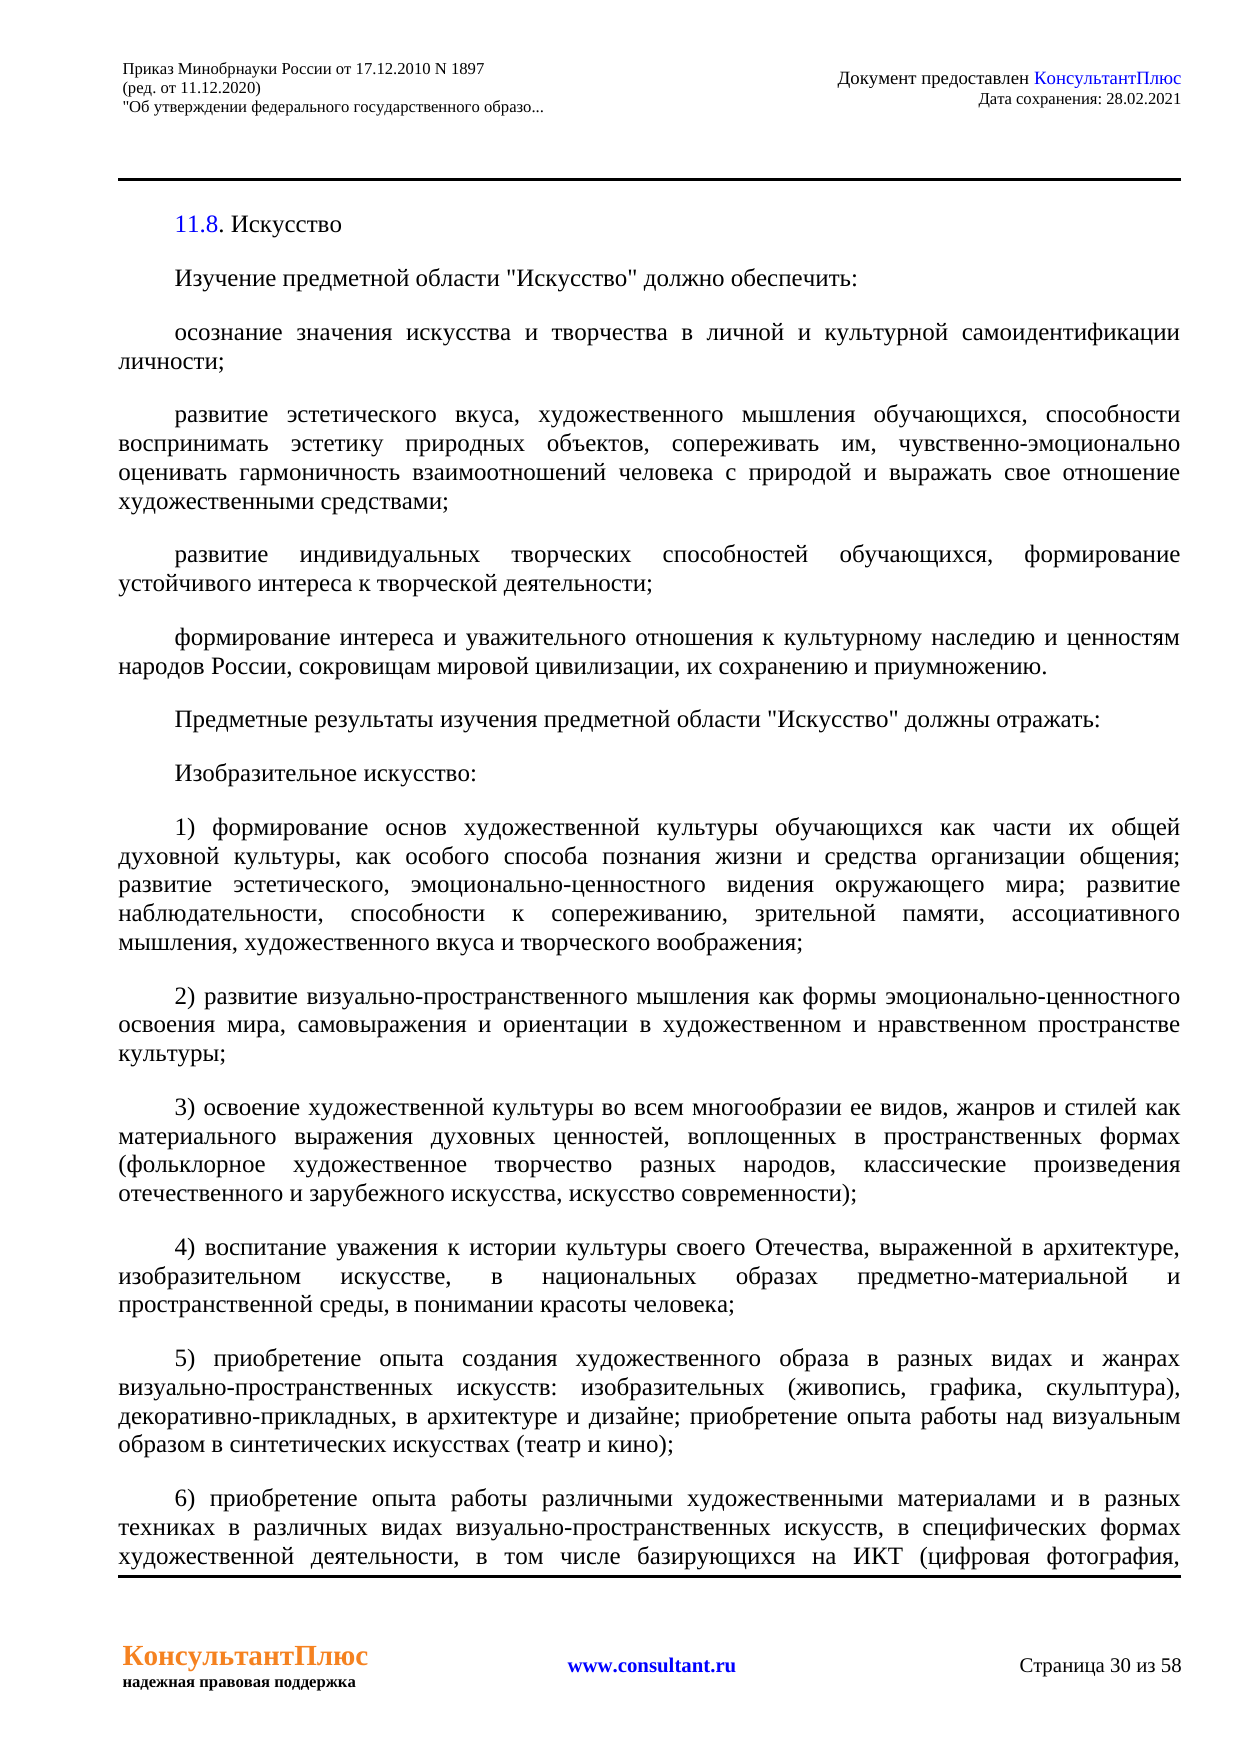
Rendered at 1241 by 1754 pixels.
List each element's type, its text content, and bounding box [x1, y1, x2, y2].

text 2) развитие визуально-пространственного мышления как формы эмоционально-ценностного освоения мира, самовыражения и ориентации в художественном и нравственном пространстве культуры; [118, 981, 1181, 1067]
text Изобразительное искусство: [118, 758, 1181, 787]
text 4) воспитание уважения к истории культуры своего Отечества, выраженной в архитектуре, изобразительном искусстве, в национальных образах предметно-материальной и пространственной среды, в понимании красоты человека; [118, 1232, 1181, 1318]
text осознание значения искусства и творчества в личной и культурной самоидентификации личности; [118, 317, 1181, 374]
text развитие эстетического вкуса, художественного мышления обучающихся, способности воспринимать эстетику природных объектов, сопереживать им, чувственно-эмоционально оценивать гармоничность взаимоотношений человека с природой и выражать свое отношение художественными средствами; [118, 399, 1181, 514]
text развитие индивидуальных творческих способностей обучающихся, формирование устойчивого интереса к творческой деятельности; [118, 539, 1181, 597]
text Предметные результаты изучения предметной области "Искусство" должны отражать: [118, 704, 1181, 733]
text Изучение предметной области "Искусство" должно обеспечить: [118, 263, 1181, 292]
text 3) освоение художественной культуры во всем многообразии ее видов, жанров и стилей как материального выражения духовных ценностей, воплощенных в пространственных формах (фольклорное художественное творчество разных народов, классические произведения отечественного и зарубежного искусства, искусство современности); [118, 1092, 1181, 1207]
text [118, 1483, 1181, 1569]
text 11.8. Искусство [118, 209, 1181, 238]
text формирование интереса и уважительного отношения к культурному наследию и ценностям народов России, сокровищам мировой цивилизации, их сохранению и приумножению. [118, 622, 1181, 679]
text 5) приобретение опыта создания художественного образа в разных видах и жанрах визуально-пространственных искусств: изобразительных (живопись, графика, скульптура), декоративно-прикладных, в архитектуре и дизайне; приобретение опыта работы над визуальным образом в синтетических искусствах (театр и кино); [118, 1343, 1181, 1458]
text 1) формирование основ художественной культуры обучающихся как части их общей духовной культуры, как особого способа познания жизни и средства организации общения; развитие эстетического, эмоционально-ценностного видения окружающего мира; развитие наблюдательности, способности к сопереживанию, зрительной памяти, ассоциативного мышления, художественного вкуса и творческого воображения; [118, 812, 1181, 956]
